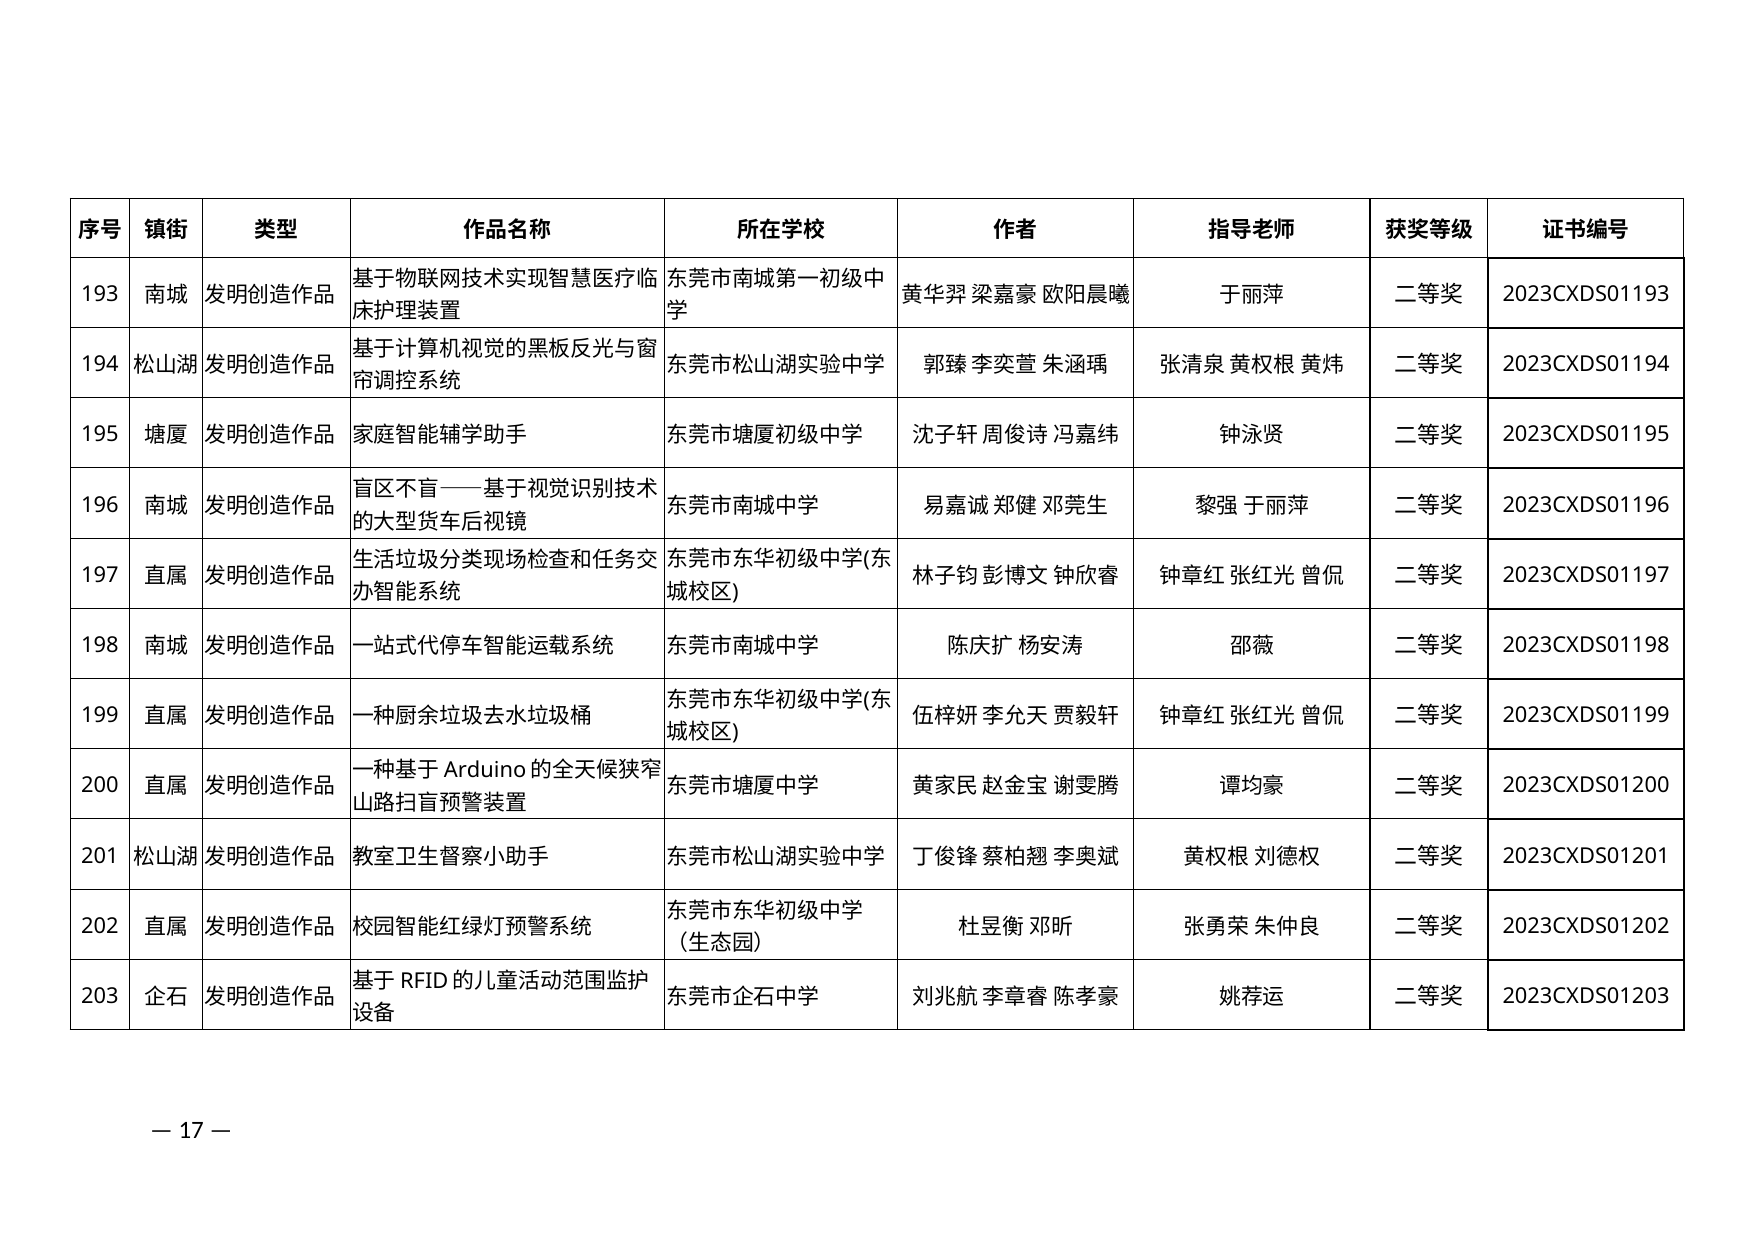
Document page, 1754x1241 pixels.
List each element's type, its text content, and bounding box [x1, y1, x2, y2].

table_cell 东莞市南城中学 [665, 468, 897, 537]
table_cell 直属 [130, 749, 202, 818]
table_cell 基于RFID的儿童活动范围监护设备 [351, 960, 664, 1029]
table_cell 直属 [130, 539, 202, 608]
table_cell 松山湖 [130, 819, 202, 888]
table_cell 197 [71, 539, 129, 608]
table_cell 2023CXDS01203 [1489, 961, 1683, 1029]
table_header 作者 [898, 199, 1133, 257]
table_cell 发明创造作品 [203, 749, 350, 818]
table_cell 发明创造作品 [203, 258, 350, 327]
table_cell 张勇荣 朱仲良 [1134, 890, 1369, 959]
table_cell 黄华羿 梁嘉豪 欧阳晨曦 [898, 258, 1133, 327]
table_cell 2023CXDS01201 [1489, 820, 1683, 888]
table_header 作品名称 [351, 199, 664, 257]
table_cell 二等奖 [1371, 468, 1487, 537]
table_cell 林子钧 彭博文 钟欣睿 [898, 539, 1133, 608]
table_cell 郭臻 李奕萱 朱涵瑀 [898, 328, 1133, 397]
table_cell 一站式代停车智能运载系统 [351, 609, 664, 678]
table_cell 发明创造作品 [203, 539, 350, 608]
table_cell 201 [71, 819, 129, 888]
table_cell 2023CXDS01195 [1489, 399, 1683, 467]
table_cell 二等奖 [1371, 258, 1487, 327]
table_cell 沈子轩 周俊诗 冯嘉纬 [898, 398, 1133, 467]
table_cell 张清泉 黄权根 黄炜 [1134, 328, 1369, 397]
table_header 指导老师 [1134, 199, 1369, 257]
table_cell 198 [71, 609, 129, 678]
table_cell 东莞市塘厦中学 [665, 749, 897, 818]
table_cell 二等奖 [1371, 960, 1487, 1029]
table_cell 二等奖 [1371, 539, 1487, 608]
table_cell 193 [71, 258, 129, 327]
table_cell 二等奖 [1371, 890, 1487, 959]
table_cell 二等奖 [1371, 609, 1487, 678]
table_cell 2023CXDS01193 [1489, 259, 1683, 327]
table_cell 199 [71, 679, 129, 748]
table_cell 东莞市东华初级中学(东城校区) [665, 539, 897, 608]
table_cell 东莞市松山湖实验中学 [665, 819, 897, 888]
table_cell 杜昱衡 邓昕 [898, 890, 1133, 959]
table_cell 东莞市企石中学 [665, 960, 897, 1029]
table_cell 陈庆扩 杨安涛 [898, 609, 1133, 678]
table_cell 易嘉诚 郑健 邓莞生 [898, 468, 1133, 537]
table_cell 直属 [130, 679, 202, 748]
table_cell 东莞市东华初级中学（生态园） [665, 890, 897, 959]
table_cell 203 [71, 960, 129, 1029]
table_cell 2023CXDS01198 [1489, 610, 1683, 678]
table_header 类型 [203, 199, 350, 257]
table_header 证书编号 [1488, 199, 1683, 257]
table_cell 发明创造作品 [203, 609, 350, 678]
table_cell 南城 [130, 258, 202, 327]
table_header 所在学校 [665, 199, 897, 257]
table_cell 基于物联网技术实现智慧医疗临床护理装置 [351, 258, 664, 327]
table_cell 黄权根 刘德权 [1134, 819, 1369, 888]
table_cell 2023CXDS01199 [1489, 680, 1683, 748]
table_cell 二等奖 [1371, 819, 1487, 888]
table_cell 钟章红 张红光 曾侃 [1134, 679, 1369, 748]
table_cell 姚荐运 [1134, 960, 1369, 1029]
table_cell 发明创造作品 [203, 679, 350, 748]
table_cell 东莞市东华初级中学(东城校区) [665, 679, 897, 748]
table_cell 发明创造作品 [203, 819, 350, 888]
table_cell 直属 [130, 890, 202, 959]
table_cell 196 [71, 468, 129, 537]
table_cell 基于计算机视觉的黑板反光与窗帘调控系统 [351, 328, 664, 397]
table_cell 202 [71, 890, 129, 959]
table_cell 一种厨余垃圾去水垃圾桶 [351, 679, 664, 748]
table_cell 塘厦 [130, 398, 202, 467]
table_cell 东莞市塘厦初级中学 [665, 398, 897, 467]
table_cell 南城 [130, 609, 202, 678]
table_cell 校园智能红绿灯预警系统 [351, 890, 664, 959]
table_cell 2023CXDS01196 [1489, 469, 1683, 537]
table_cell 东莞市松山湖实验中学 [665, 328, 897, 397]
table_cell 发明创造作品 [203, 890, 350, 959]
table_cell 生活垃圾分类现场检查和任务交办智能系统 [351, 539, 664, 608]
table_cell 二等奖 [1371, 679, 1487, 748]
table_cell 钟章红 张红光 曾侃 [1134, 539, 1369, 608]
table_cell 2023CXDS01200 [1489, 750, 1683, 818]
table_cell 发明创造作品 [203, 398, 350, 467]
table_cell 于丽萍 [1134, 258, 1369, 327]
table_cell 200 [71, 749, 129, 818]
table_header 序号 [71, 199, 129, 257]
table_cell 邵薇 [1134, 609, 1369, 678]
table_cell 二等奖 [1371, 749, 1487, 818]
table_cell 黎强 于丽萍 [1134, 468, 1369, 537]
table_cell 2023CXDS01202 [1489, 891, 1683, 959]
table_cell 黄家民 赵金宝 谢雯腾 [898, 749, 1133, 818]
table_header 获奖等级 [1371, 199, 1487, 257]
table_cell 盲区不盲——基于视觉识别技术的大型货车后视镜 [351, 468, 664, 537]
table_cell 发明创造作品 [203, 468, 350, 537]
table_header 镇街 [130, 199, 202, 257]
table_cell 二等奖 [1371, 398, 1487, 467]
table_cell 东莞市南城中学 [665, 609, 897, 678]
table_cell 2023CXDS01197 [1489, 540, 1683, 608]
table_cell 发明创造作品 [203, 960, 350, 1029]
table_cell 195 [71, 398, 129, 467]
table_cell 伍梓妍 李允天 贾毅轩 [898, 679, 1133, 748]
table_cell 教室卫生督察小助手 [351, 819, 664, 888]
table_cell 一种基于Arduino的全天候狭窄山路扫盲预警装置 [351, 749, 664, 818]
table_cell 南城 [130, 468, 202, 537]
table_cell 松山湖 [130, 328, 202, 397]
table_cell 丁俊锋 蔡柏翘 李奥斌 [898, 819, 1133, 888]
table_cell 发明创造作品 [203, 328, 350, 397]
table_cell 谭均豪 [1134, 749, 1369, 818]
table_cell 2023CXDS01194 [1489, 329, 1683, 397]
table_cell 东莞市南城第一初级中学 [665, 258, 897, 327]
table_cell 194 [71, 328, 129, 397]
table_cell 刘兆航 李章睿 陈孝豪 [898, 960, 1133, 1029]
table_cell 钟泳贤 [1134, 398, 1369, 467]
table_cell 二等奖 [1371, 328, 1487, 397]
table_cell 家庭智能辅学助手 [351, 398, 664, 467]
table_cell 企石 [130, 960, 202, 1029]
